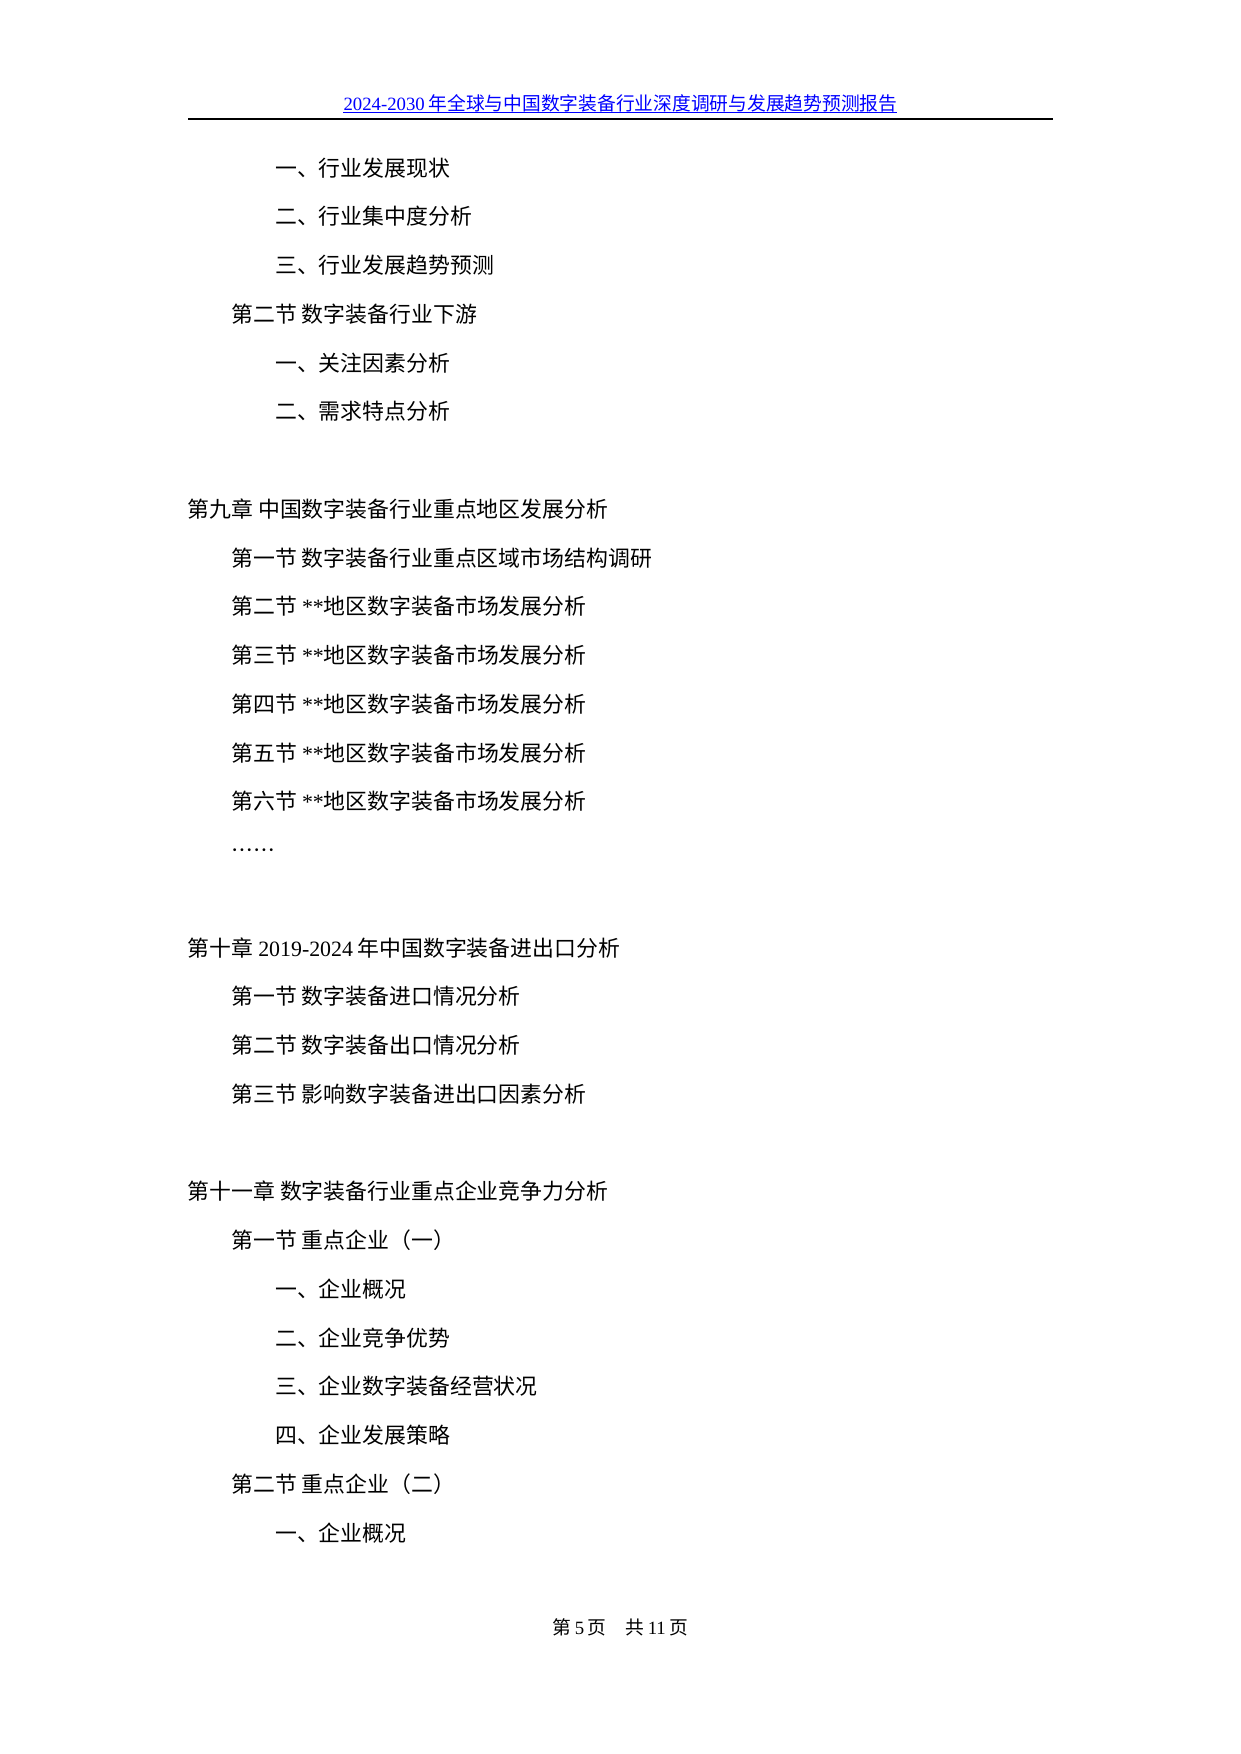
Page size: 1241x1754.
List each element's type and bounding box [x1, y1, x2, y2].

text [187, 150, 1053, 1548]
